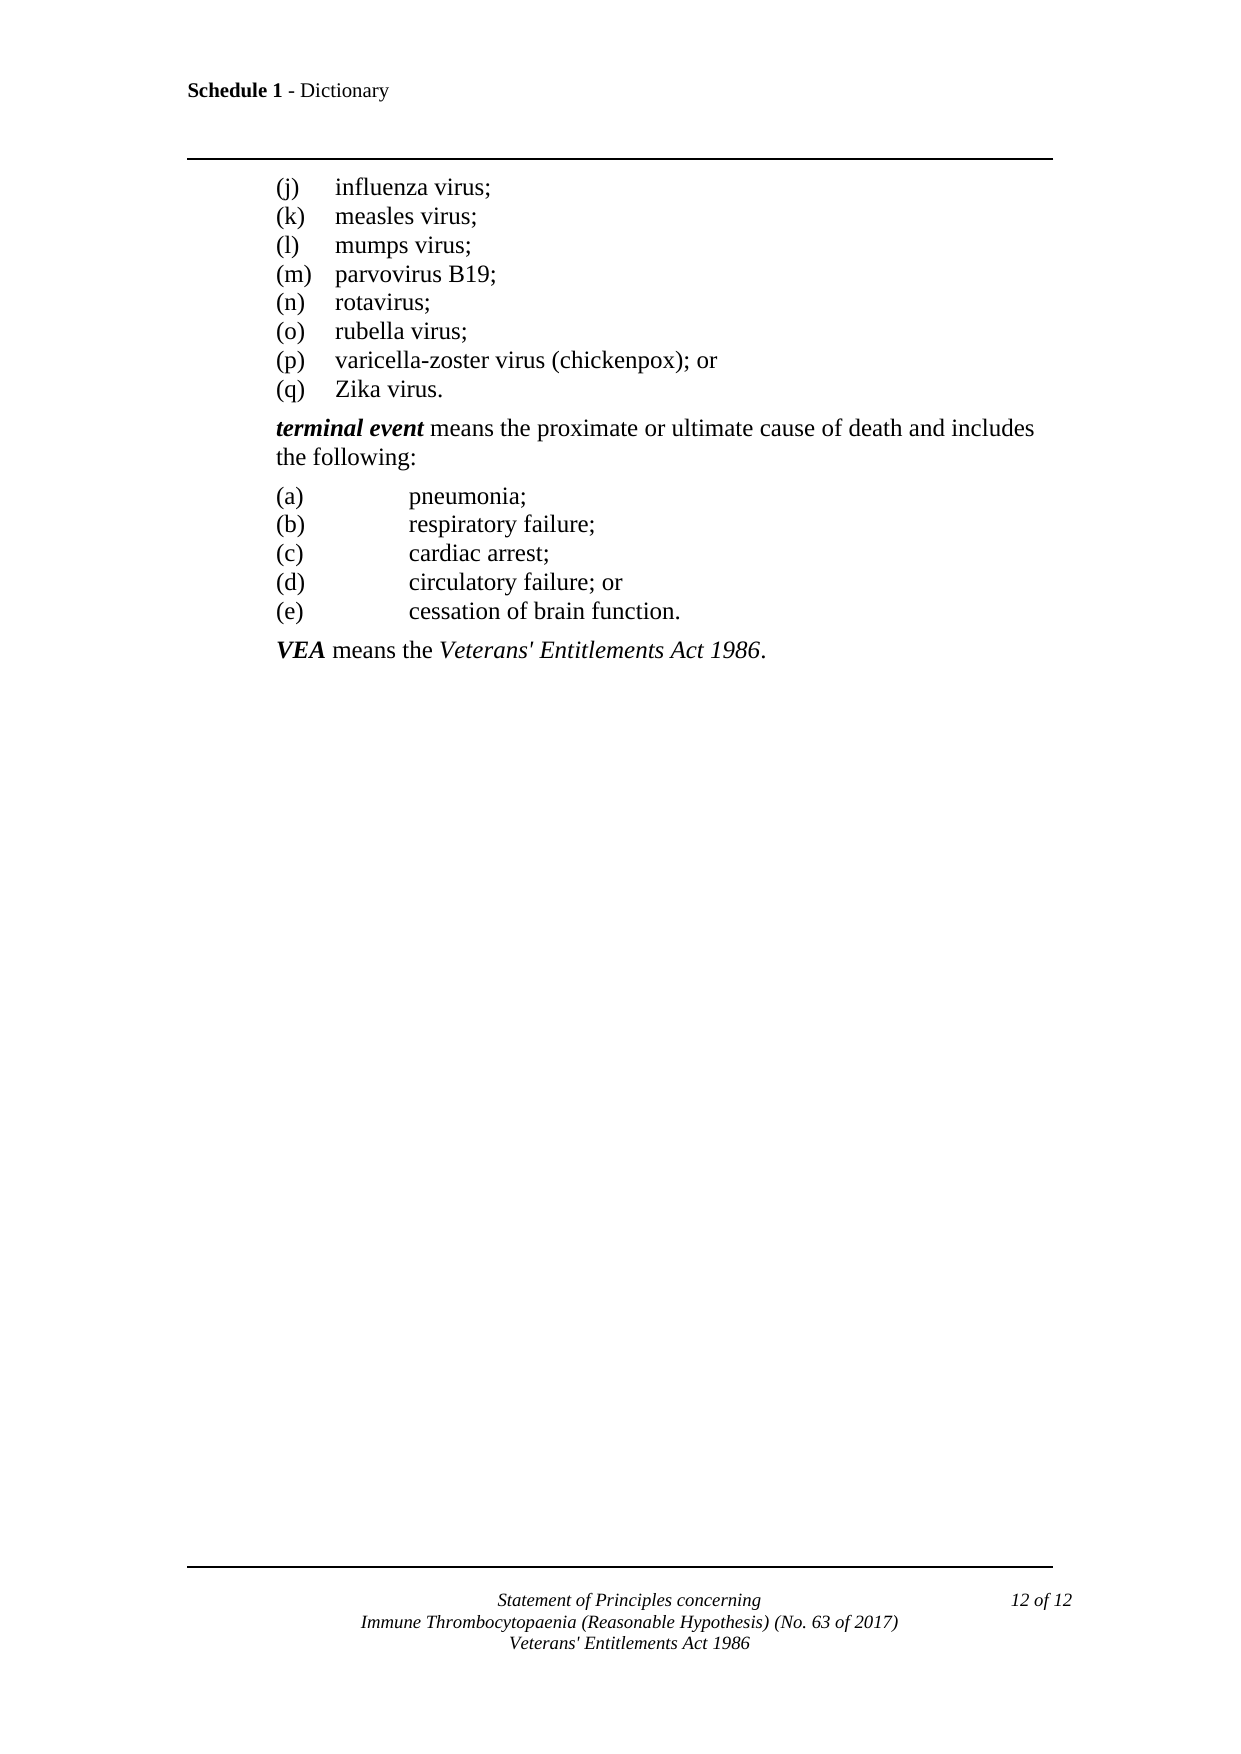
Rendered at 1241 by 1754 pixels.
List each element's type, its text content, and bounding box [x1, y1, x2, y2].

text mumps virus; [276, 230, 1053, 259]
text cardiac arrest; [276, 538, 1053, 567]
text rotavirus; [276, 287, 1053, 316]
text pneumonia; [276, 481, 1053, 509]
text measles virus; [276, 201, 1053, 230]
text Zika virus. [276, 374, 1053, 402]
text rubella virus; [276, 316, 1053, 345]
text influenza virus; [276, 172, 1053, 201]
text cessation of brain function. [276, 596, 1053, 624]
text terminal event means the proximate or ultimate cause of death and includes the following: [187, 413, 1053, 470]
text VEA means the Veterans' Entitlements Act 1986. [187, 635, 1053, 664]
text parvovirus B19; [276, 259, 1053, 287]
text respiratory failure; [276, 509, 1053, 538]
text varicella-zoster virus (chickenpox); or [276, 345, 1053, 374]
text circulatory failure; or [276, 567, 1053, 596]
